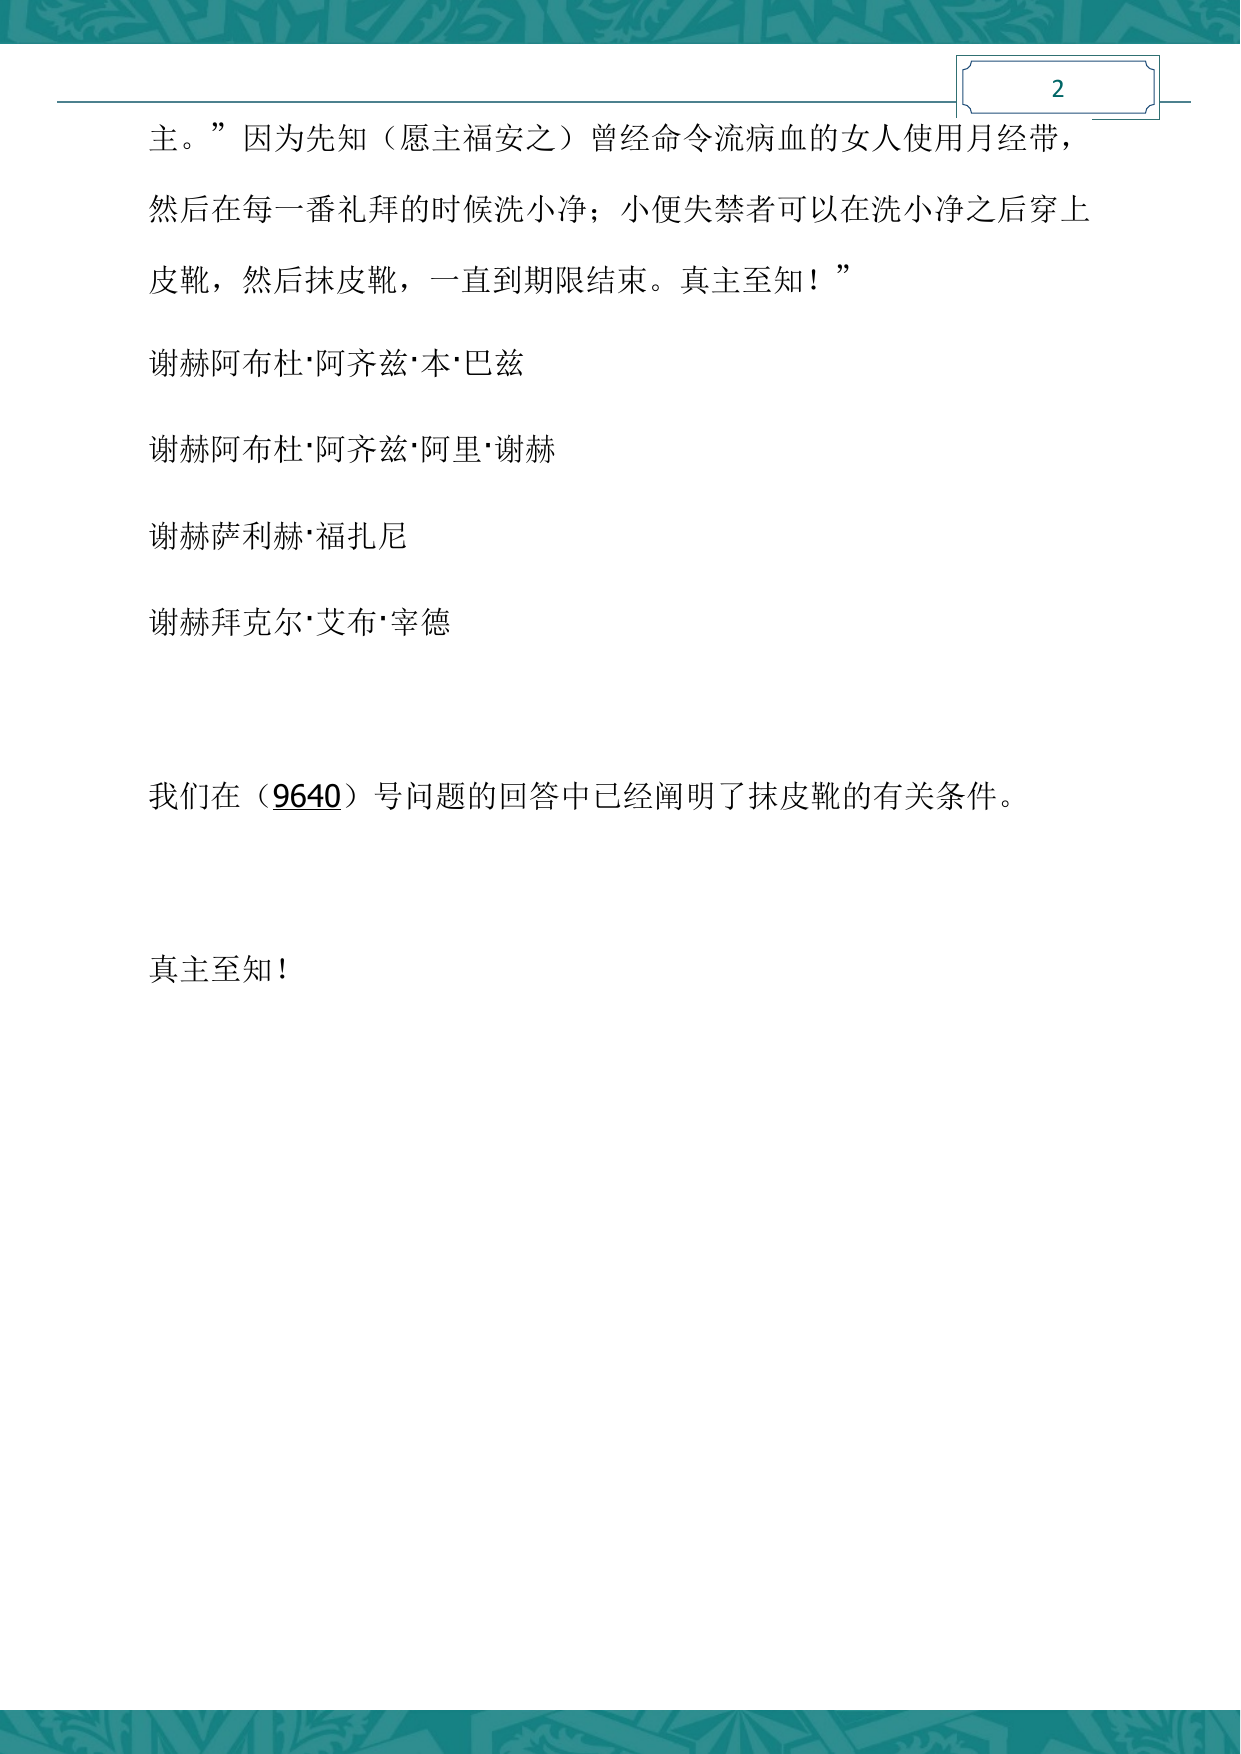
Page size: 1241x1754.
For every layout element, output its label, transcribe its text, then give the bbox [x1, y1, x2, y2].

text 谢赫阿布杜·阿齐兹·本·巴兹 [148, 343, 1092, 381]
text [148, 118, 1092, 296]
text 谢赫拜克尔·艾布·宰德 [148, 603, 1092, 640]
text 我们在（9640）号问题的回答中已经阐明了抹皮靴的有关条件。 [148, 776, 1092, 813]
text 谢赫阿布杜·阿齐兹·阿里·谢赫 [148, 429, 1092, 467]
picture [0, 0, 1240, 44]
text 真主至知！ [148, 949, 1092, 984]
text 谢赫萨利赫·福扎尼 [148, 516, 1092, 554]
picture [0, 1710, 1241, 1754]
